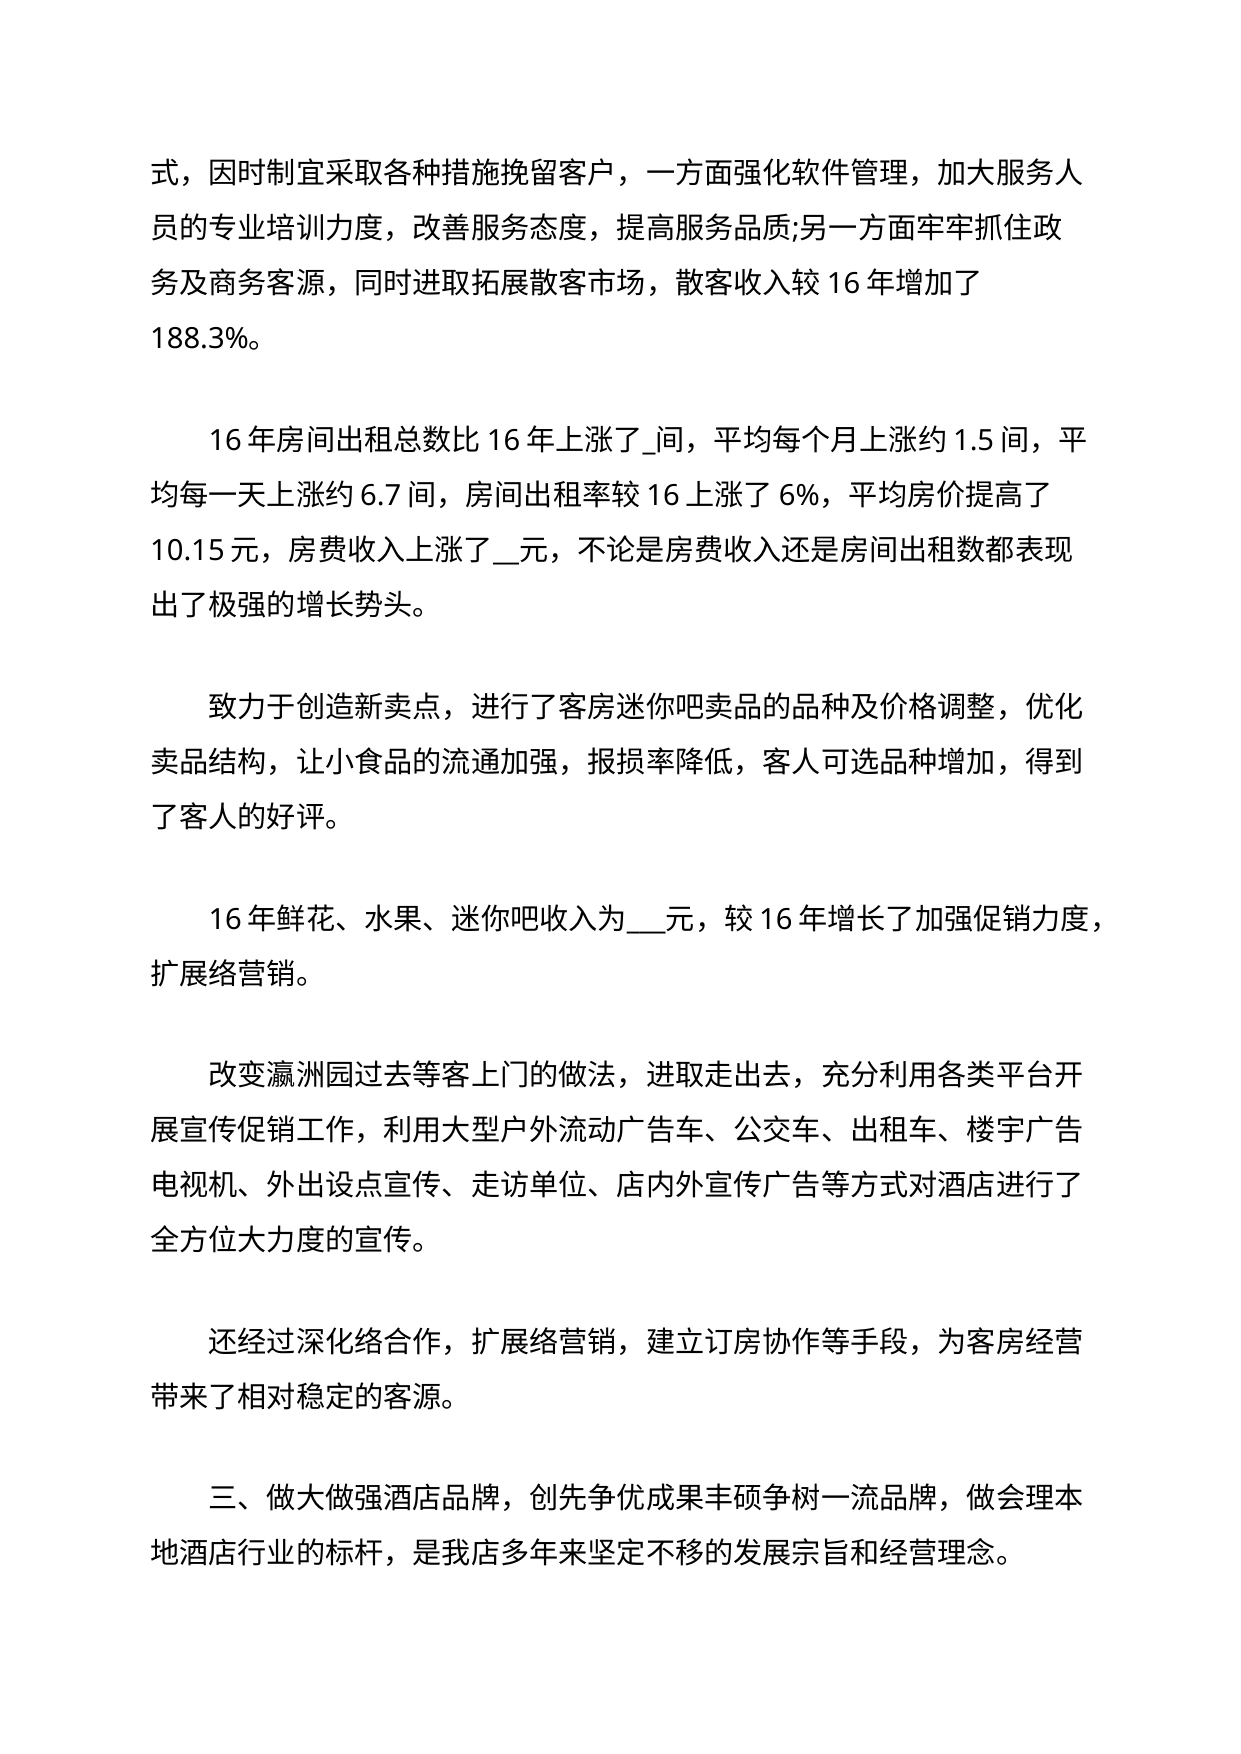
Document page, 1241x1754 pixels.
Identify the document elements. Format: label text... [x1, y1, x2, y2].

text 16年鲜花、水果、迷你吧收入为___元，较16年增长了加强促销力度，扩展络营销。 [150, 895, 1090, 992]
text 16年房间出租总数比16年上涨了_间，平均每个月上涨约1.5间，平均每一天上涨约6.7间，房间出租率较16上涨了6%，平均房价提高了10.15元，房费收入上涨了__元，不论是房费收入还是房间出租数都表现出了极强的增长势头。 [150, 417, 1090, 624]
text 改变瀛洲园过去等客上门的做法，进取走出去，充分利用各类平台开展宣传促销工作，利用大型户外流动广告车、公交车、出租车、楼宇广告电视机、外出设点宣传、走访单位、店内外宣传广告等方式对酒店进行了全方位大力度的宣传。 [150, 1052, 1090, 1259]
text 致力于创造新卖点，进行了客房迷你吧卖品的品种及价格调整，优化卖品结构，让小食品的流通加强，报损率降低，客人可选品种增加，得到了客人的好评。 [150, 684, 1090, 836]
text 还经过深化络合作，扩展络营销，建立订房协作等手段，为客房经营带来了相对稳定的客源。 [150, 1318, 1090, 1416]
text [150, 150, 1090, 357]
text 三、做大做强酒店品牌，创先争优成果丰硕争树一流品牌，做会理本地酒店行业的标杆，是我店多年来坚定不移的发展宗旨和经营理念。 [150, 1475, 1090, 1572]
